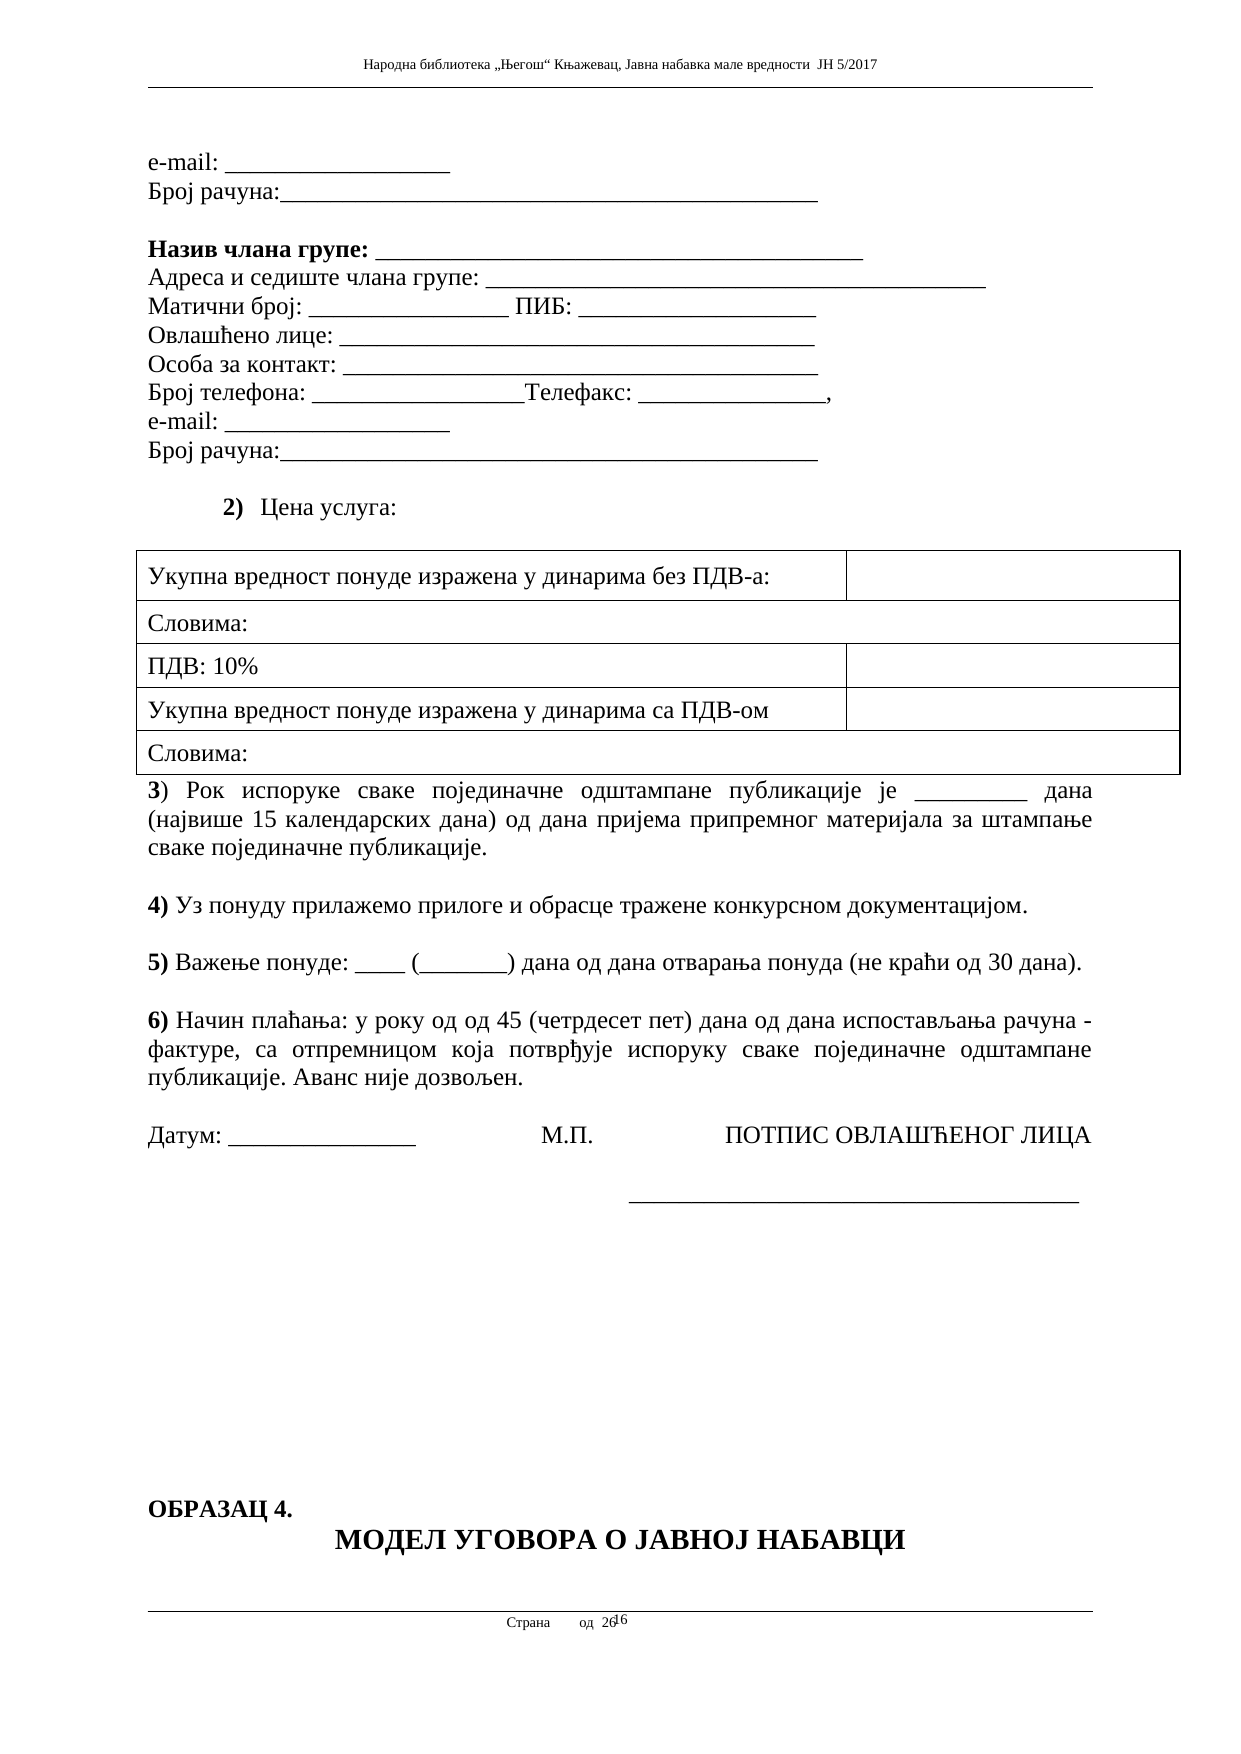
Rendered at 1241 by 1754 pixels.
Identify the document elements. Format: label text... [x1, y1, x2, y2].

text 3) Рок испоруке сваке појединачне одштампане публикације је _________ дана (највише 15 календарских дана) од дана пријема припремног материјала за штампање сваке појединачне публикације. [148, 775, 1093, 861]
table_cell Словима: [137, 601, 1179, 643]
text OБРАЗАЦ 4. [148, 1494, 1093, 1522]
text Особа за контакт: ______________________________________ [148, 349, 1093, 377]
text ____________________________________ [148, 1177, 1093, 1206]
table_cell Укупна вредност понуде изражена у динарима са ПДВ-ом [137, 688, 846, 730]
table_cell Словима: [137, 731, 1179, 774]
text 5) Важење понуде: ____ (_______) дана од дана отварања понуда (не краћи од 30 дана). [148, 947, 1093, 976]
text Број рачуна:___________________________________________ [148, 435, 1093, 464]
table_header Укупна вредност понуде изражена у динарима без ПДВ-а: [137, 551, 846, 600]
text Број телефона: _________________Телефакс: _______________, [148, 377, 1093, 406]
table_cell [847, 688, 1179, 730]
text e-mail: __________________ [148, 406, 1093, 435]
table_cell [847, 644, 1179, 687]
text 6) Начин плаћања: у року од од 45 (четрдесет пет) дана од дана испостављања рачуна - фактуре, са отпремницом која потврђује испоруку сваке појединачне одштампане публикације. Аванс није дозвољен. [148, 1005, 1093, 1091]
list Цена услуга: [223, 492, 1093, 521]
text Датум: _______________ М.П. ПОТПИС ОВЛАШЋЕНОГ ЛИЦА [148, 1120, 1093, 1149]
text Назив члана групе: _______________________________________ [148, 234, 1093, 262]
table_header [847, 551, 1179, 600]
text 4) Уз понуду прилажемо прилоге и обрасце тражене конкурсном документацијом. [148, 890, 1093, 919]
text e-mail: __________________ [148, 147, 1093, 176]
text МОДЕЛ УГОВОРА О ЈАВНОЈ НАБАВЦИ [148, 1522, 1093, 1556]
table_cell ПДВ: 10% [137, 644, 846, 687]
text Овлашћено лице: ______________________________________ [148, 320, 1093, 349]
text Матични број: ________________ ПИБ: ___________________ [148, 291, 1093, 320]
text Број рачуна:___________________________________________ [148, 176, 1093, 205]
text Адреса и седиште члана групе: ________________________________________ [148, 262, 1093, 291]
